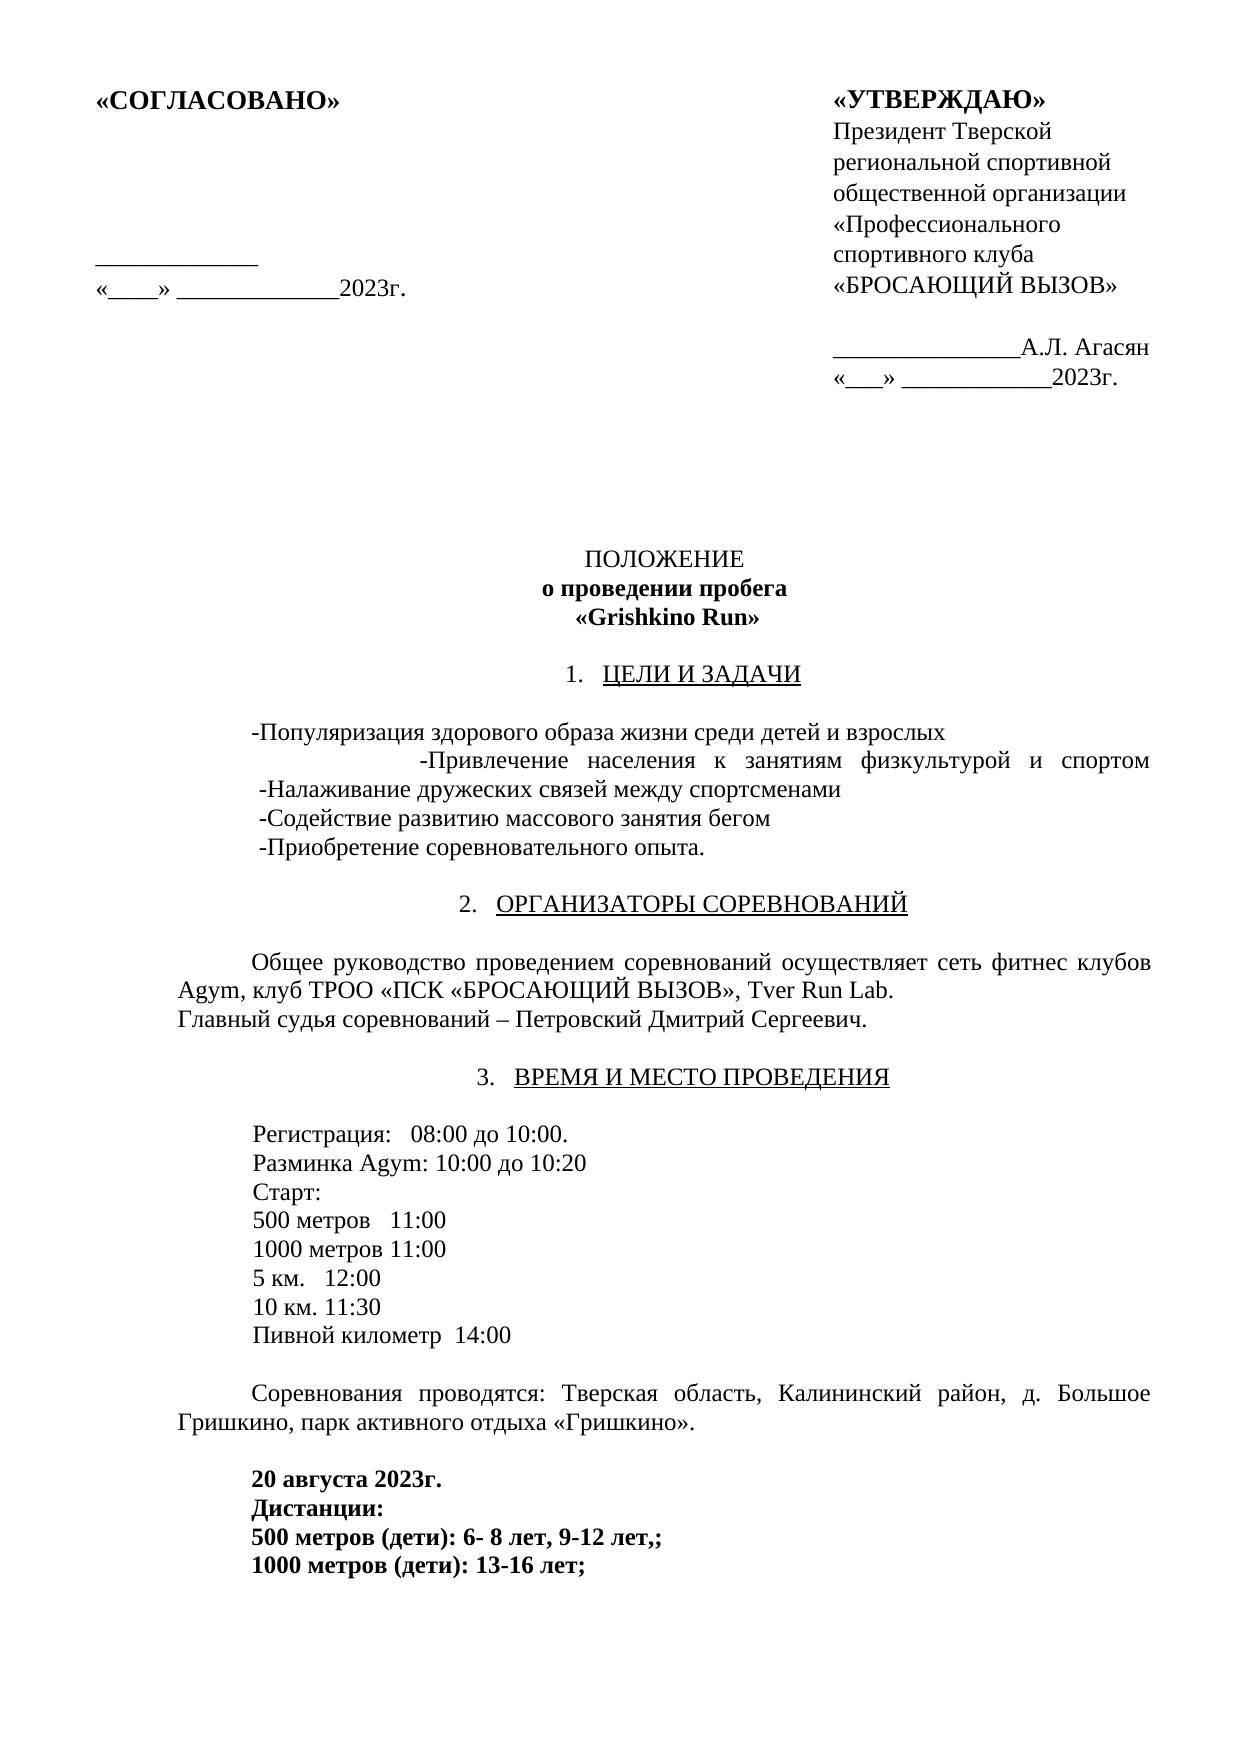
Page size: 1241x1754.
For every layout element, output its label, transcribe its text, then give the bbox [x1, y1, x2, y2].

text 20 августа 2023г. [177, 1464, 1152, 1493]
text «СОГЛАСОВАНО» [95, 84, 424, 116]
text -Приобретение соревновательного опыта. [177, 832, 1152, 860]
list Регистрация: 08:00 до 10:00. [252, 1119, 1152, 1148]
list Пивной километр 14:00 [252, 1320, 1152, 1349]
text Дистанции: [177, 1493, 1152, 1522]
text -Привлечение населения к занятиям физкультурой и спортом -Налаживание дружеских связей между спортсменами [177, 745, 1152, 803]
list 1000 метров 11:00 [252, 1234, 1152, 1263]
list 500 метров 11:00 [252, 1205, 1152, 1234]
text 500 метров (дети): 6- 8 лет, 9-12 лет,; [177, 1522, 1152, 1550]
text «___» ____________2023г. [833, 362, 1178, 391]
text 1000 метров (дети): 13-16 лет; [177, 1550, 1152, 1579]
text «____» _____________2023г. [95, 271, 424, 302]
text Общее руководство проведением соревнований осуществляет сеть фитнес клубов Agym, клуб ТРОО «ПСК «БРОСАЮЩИЙ ВЫЗОВ», Tver Run Lab. [177, 947, 1152, 1004]
list Разминка Agym: 10:00 до 10:20 [252, 1148, 1152, 1177]
text «УТВЕРЖДАЮ» [833, 83, 1178, 114]
list Старт: [252, 1177, 1152, 1205]
list 5 км. 12:00 [252, 1263, 1152, 1292]
text -Содействие развитию массового занятия бегом [177, 803, 1152, 832]
list ОРГАНИЗАТОРЫ СОРЕВНОВАНИЙ [215, 889, 1152, 918]
list ВРЕМЯ И МЕСТО ПРОВЕДЕНИЯ [215, 1062, 1152, 1090]
text Главный судья соревнований – Петровский Дмитрий Сергеевич. [177, 1004, 1152, 1033]
text Соревнования проводятся: Тверская область, Калининский район, д. Большое Гришкино, парк активного отдыха «Гришкино». [177, 1378, 1152, 1435]
text _______________А.Л. Агасян [833, 332, 1178, 360]
list ЦЕЛИ И ЗАДАЧИ [215, 659, 1152, 688]
list 10 км. 11:30 [252, 1292, 1152, 1320]
text Президент Тверской региональной спортивной общественной организации «Профессионального спортивного клуба «БРОСАЮЩИЙ ВЫЗОВ» [833, 116, 1178, 299]
text о проведении пробега [177, 573, 1152, 602]
text «Grishkino Run» [177, 602, 1152, 630]
text ПОЛОЖЕНИЕ [177, 544, 1152, 573]
text -Популяризация здорового образа жизни среди детей и взрослых [177, 717, 1152, 745]
text _____________ [95, 241, 424, 269]
